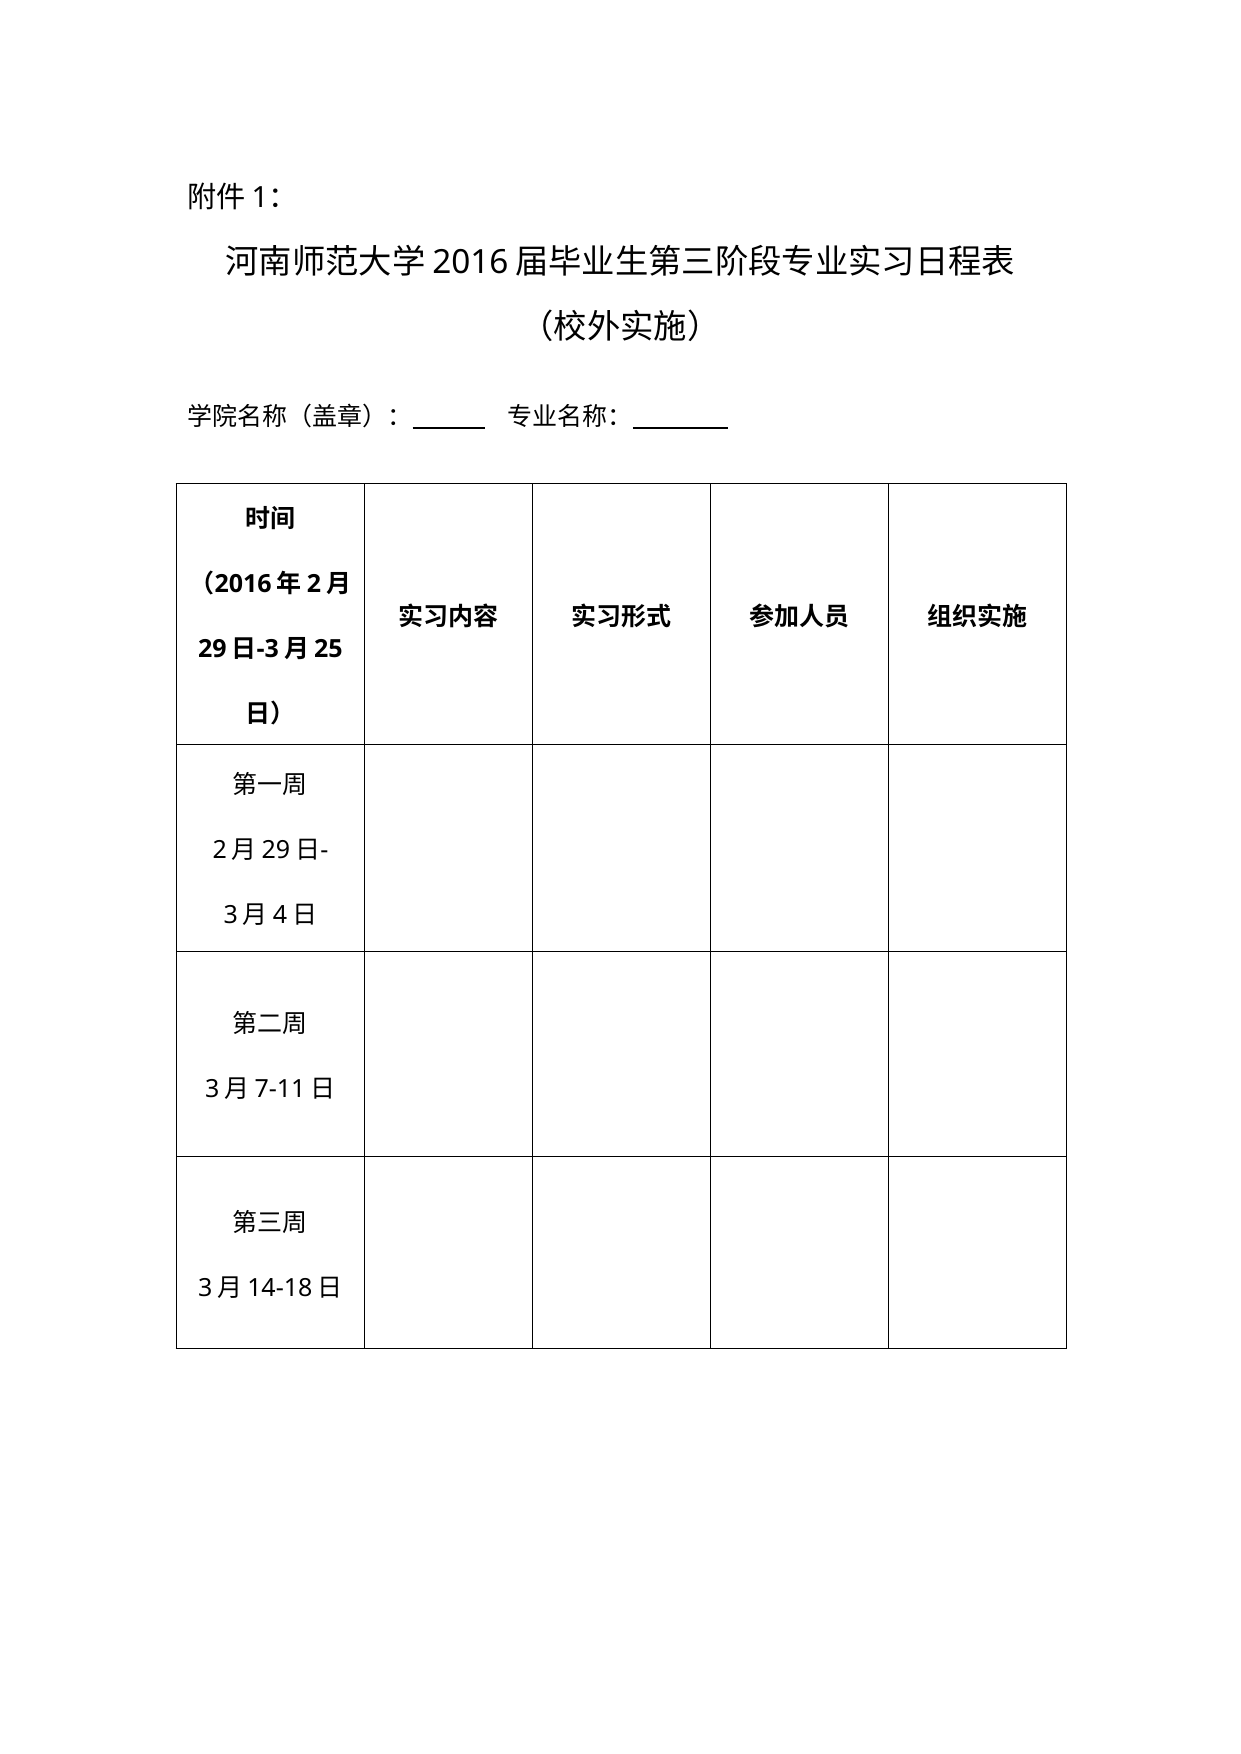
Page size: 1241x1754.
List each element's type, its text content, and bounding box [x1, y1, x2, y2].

text 学院名称（盖章）： 专业名称： [187, 382, 1053, 447]
table_cell [889, 1157, 1066, 1348]
text （校外实施） [187, 292, 1053, 357]
table_cell [711, 1157, 888, 1348]
table_cell 第三周 3月14-18日 [177, 1157, 364, 1348]
text 河南师范大学2016届毕业生第三阶段专业实习日程表 [187, 227, 1053, 292]
table_cell [533, 745, 710, 951]
table_header 实习内容 [365, 484, 532, 744]
table_header 时间 （2016年2月29日-3月25日） [177, 484, 364, 744]
text 附件1： [187, 162, 1053, 227]
table_cell 第一周 2月29日- 3月4日 [177, 745, 364, 951]
table_cell [365, 952, 532, 1156]
table_cell [365, 1157, 532, 1348]
table_cell 第二周 3月7-11日 [177, 952, 364, 1156]
table_header 实习形式 [533, 484, 710, 744]
table_cell [889, 745, 1066, 951]
table_cell [711, 745, 888, 951]
table_header 组织实施 [889, 484, 1066, 744]
table_cell [711, 952, 888, 1156]
table_cell [365, 745, 532, 951]
table_cell [889, 952, 1066, 1156]
table_cell [533, 952, 710, 1156]
table_header 参加人员 [711, 484, 888, 744]
table_cell [533, 1157, 710, 1348]
